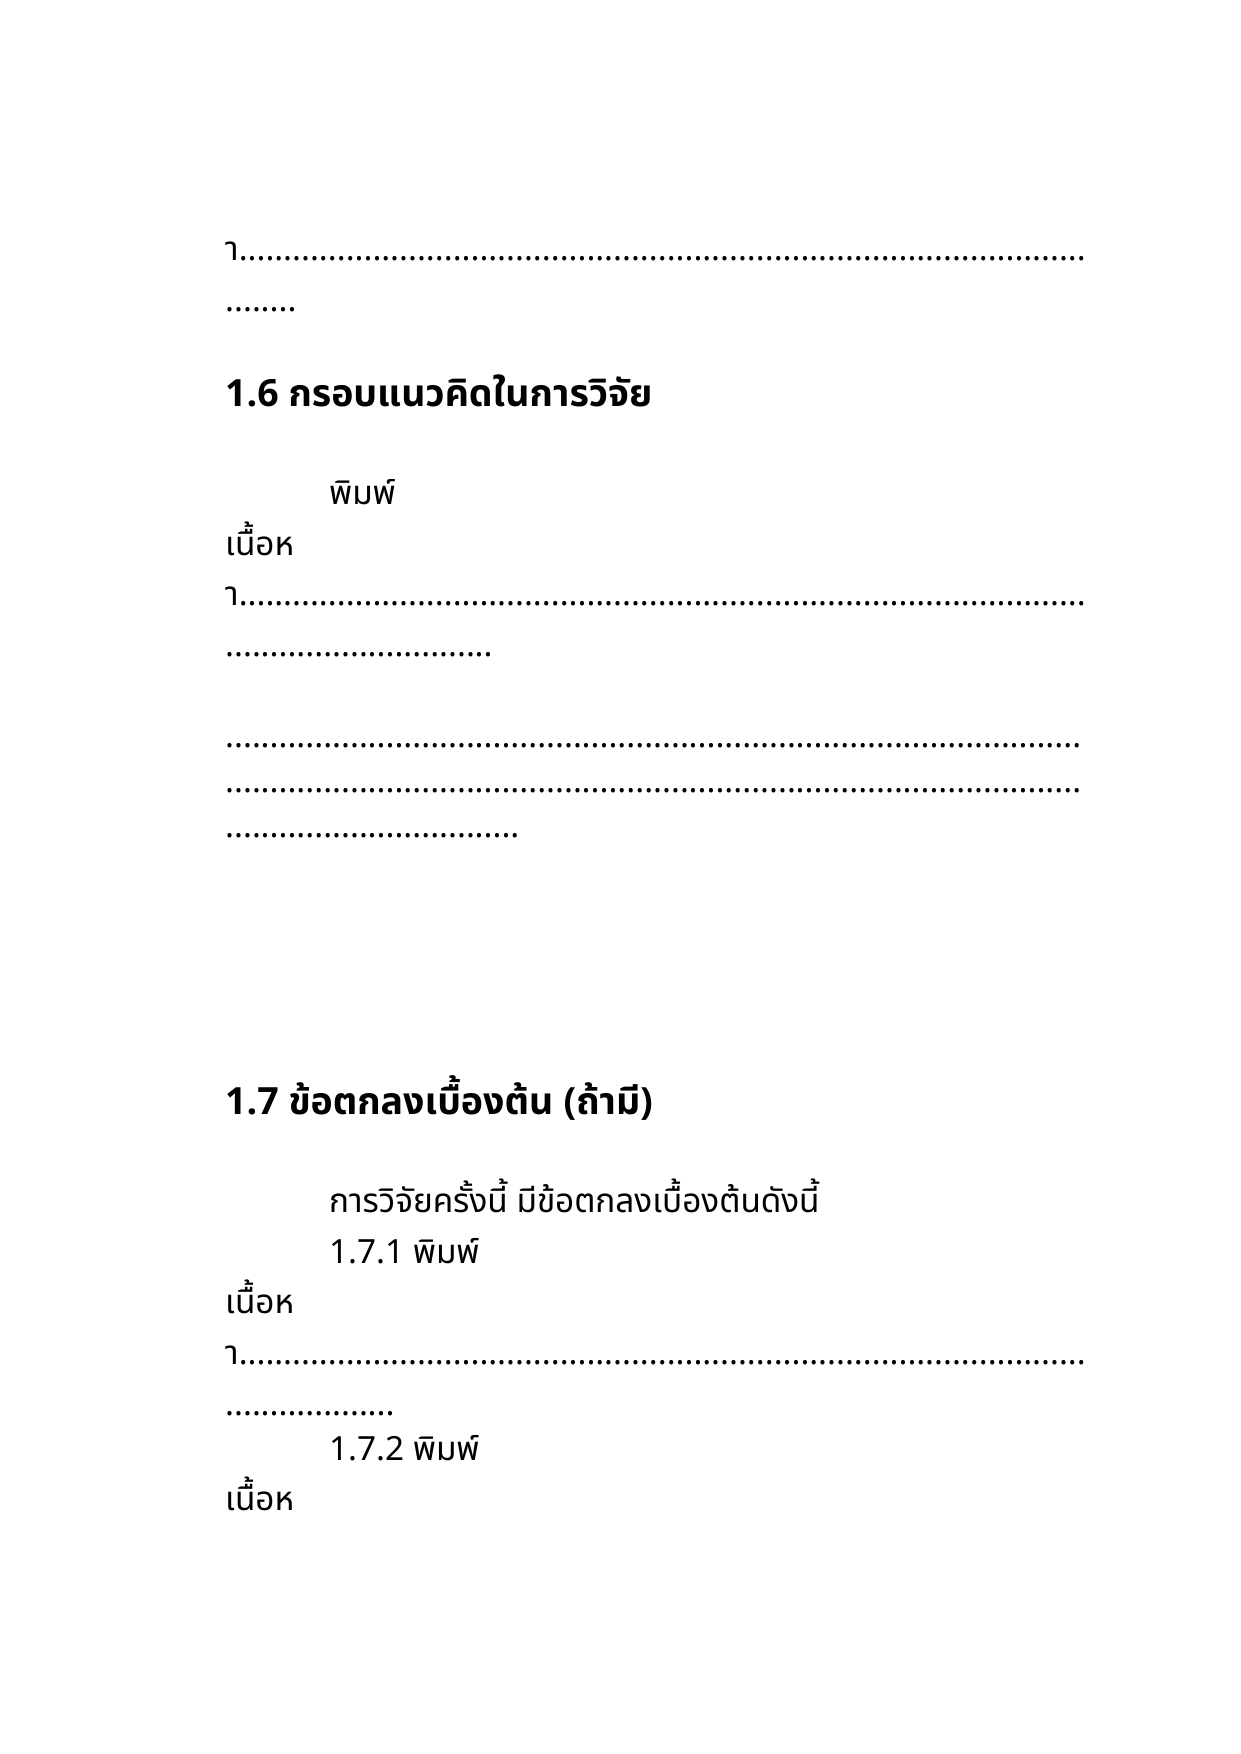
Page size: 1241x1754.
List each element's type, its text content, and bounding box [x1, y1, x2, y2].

text พิมพ์เนื้อหา............................................................................................................................. [225, 469, 1090, 666]
text 1.6 กรอบแนวคิดในการวิจัย [225, 366, 1090, 423]
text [225, 225, 1090, 321]
text ................................................................................................................................................................................................................................. [225, 666, 1090, 848]
text การวิจัยครั้งนี้ มีข้อตกลงเบื้องต้นดังนี้ [225, 1177, 1090, 1228]
text 1.7.1 พิมพ์เนื้อหา.................................................................................................................. [225, 1228, 1090, 1425]
text 1.7 ข้อตกลงเบื้องต้น (ถ้ามี) [225, 1075, 1090, 1132]
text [225, 1425, 1090, 1526]
